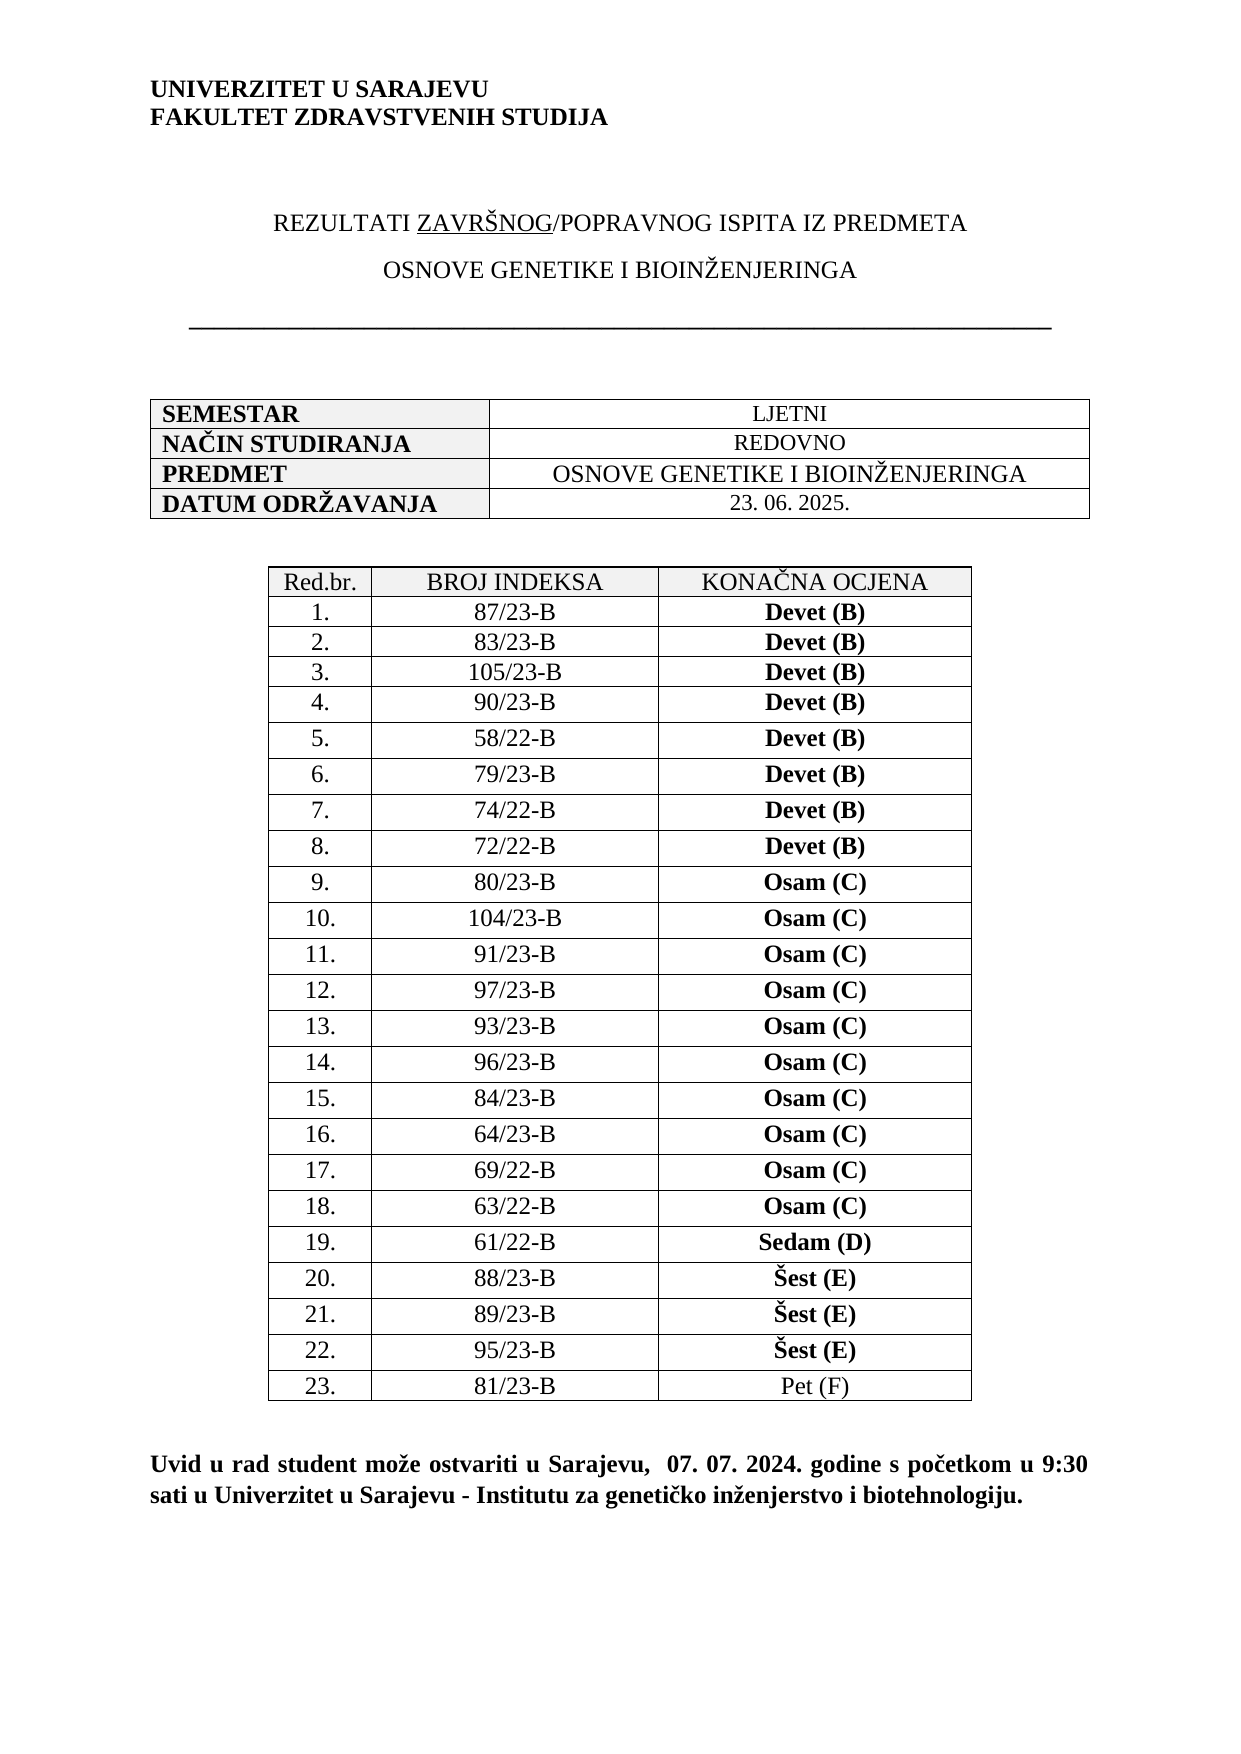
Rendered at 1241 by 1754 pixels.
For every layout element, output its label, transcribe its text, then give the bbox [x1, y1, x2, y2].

table_cell 84/23-B [372, 1083, 658, 1118]
table_cell Osam (C) [659, 1083, 971, 1118]
table_cell 7. [269, 795, 371, 830]
table_cell 21. [269, 1299, 371, 1334]
text OSNOVE GENETIKE I BIOINŽENJERINGA [150, 255, 1090, 284]
table_cell 88/23-B [372, 1263, 658, 1298]
table_cell 22. [269, 1335, 371, 1370]
table_cell 72/22-B [372, 831, 658, 866]
table_cell Osam (C) [659, 939, 971, 974]
table_cell 2. [269, 627, 371, 656]
table_cell Sedam (D) [659, 1227, 971, 1262]
table_cell 18. [269, 1191, 371, 1226]
table_cell Devet (B) [659, 831, 971, 866]
text REZULTATI ZAVRŠNOG/POPRAVNOG ISPITA IZ PREDMETA [150, 208, 1090, 236]
table_cell 83/23-B [372, 627, 658, 656]
table_cell 58/22-B [372, 723, 658, 758]
table_header SEMESTAR [151, 400, 489, 428]
table_cell 89/23-B [372, 1299, 658, 1334]
table_cell 93/23-B [372, 1011, 658, 1046]
table_cell Šest (E) [659, 1335, 971, 1370]
table_cell 11. [269, 939, 371, 974]
table_cell 16. [269, 1119, 371, 1154]
table_cell OSNOVE GENETIKE I BIOINŽENJERINGA [490, 459, 1089, 488]
table_cell 8. [269, 831, 371, 866]
table_cell 69/22-B [372, 1155, 658, 1190]
table_cell Devet (B) [659, 627, 971, 656]
table_cell PREDMET [151, 459, 489, 488]
table_cell Osam (C) [659, 975, 971, 1010]
table_header LJETNI [490, 400, 1089, 428]
table_cell 15. [269, 1083, 371, 1118]
table_header KONAČNA OCJENA [659, 568, 971, 596]
table_cell 90/23-B [372, 687, 658, 722]
table_cell 20. [269, 1263, 371, 1298]
table_cell 6. [269, 759, 371, 794]
table_cell 61/22-B [372, 1227, 658, 1262]
table_cell 91/23-B [372, 939, 658, 974]
table_cell Osam (C) [659, 1011, 971, 1046]
table_cell Devet (B) [659, 657, 971, 686]
text Uvid u rad student može ostvariti u Sarajevu, 07. 07. 2024. godine s početkom u 9:30 sati u Univerzitet u Sarajevu - Institutu za genetičko inženjerstvo i biotehnologiju. [150, 1449, 1090, 1509]
table_cell 23. 06. 2025. [490, 489, 1089, 518]
table_cell 105/23-B [372, 657, 658, 686]
table_header BROJ INDEKSA [372, 568, 658, 596]
table_cell 74/22-B [372, 795, 658, 830]
table_cell Devet (B) [659, 597, 971, 626]
text _____________________________________________________________________ [150, 303, 1090, 332]
table_cell 81/23-B [372, 1371, 658, 1400]
table_cell Pet (F) [659, 1371, 971, 1400]
table_cell 10. [269, 903, 371, 938]
table_cell Osam (C) [659, 903, 971, 938]
table_cell Osam (C) [659, 1155, 971, 1190]
table_cell 64/23-B [372, 1119, 658, 1154]
table_cell 9. [269, 867, 371, 902]
table_cell NAČIN STUDIRANJA [151, 429, 489, 458]
table_cell 79/23-B [372, 759, 658, 794]
table_header Red.br. [269, 568, 371, 596]
table_cell Osam (C) [659, 867, 971, 902]
table_cell 14. [269, 1047, 371, 1082]
table_cell 80/23-B [372, 867, 658, 902]
table_cell 13. [269, 1011, 371, 1046]
table_cell 4. [269, 687, 371, 722]
table_cell Osam (C) [659, 1047, 971, 1082]
table_cell 19. [269, 1227, 371, 1262]
table_cell 96/23-B [372, 1047, 658, 1082]
table_cell 95/23-B [372, 1335, 658, 1370]
table_cell DATUM ODRŽAVANJA [151, 489, 489, 518]
table_cell 23. [269, 1371, 371, 1400]
table_cell Devet (B) [659, 687, 971, 722]
table_cell Devet (B) [659, 795, 971, 830]
table_cell 5. [269, 723, 371, 758]
table_cell Šest (E) [659, 1263, 971, 1298]
table_cell 87/23-B [372, 597, 658, 626]
table_cell 63/22-B [372, 1191, 658, 1226]
table_cell Šest (E) [659, 1299, 971, 1334]
table_cell Devet (B) [659, 723, 971, 758]
table_cell Devet (B) [659, 759, 971, 794]
table_cell REDOVNO [490, 429, 1089, 458]
table_cell 104/23-B [372, 903, 658, 938]
table_cell 97/23-B [372, 975, 658, 1010]
table_cell Osam (C) [659, 1191, 971, 1226]
table_cell 3. [269, 657, 371, 686]
table_cell Osam (C) [659, 1119, 971, 1154]
table_cell 1. [269, 597, 371, 626]
table_cell 12. [269, 975, 371, 1010]
table_cell 17. [269, 1155, 371, 1190]
